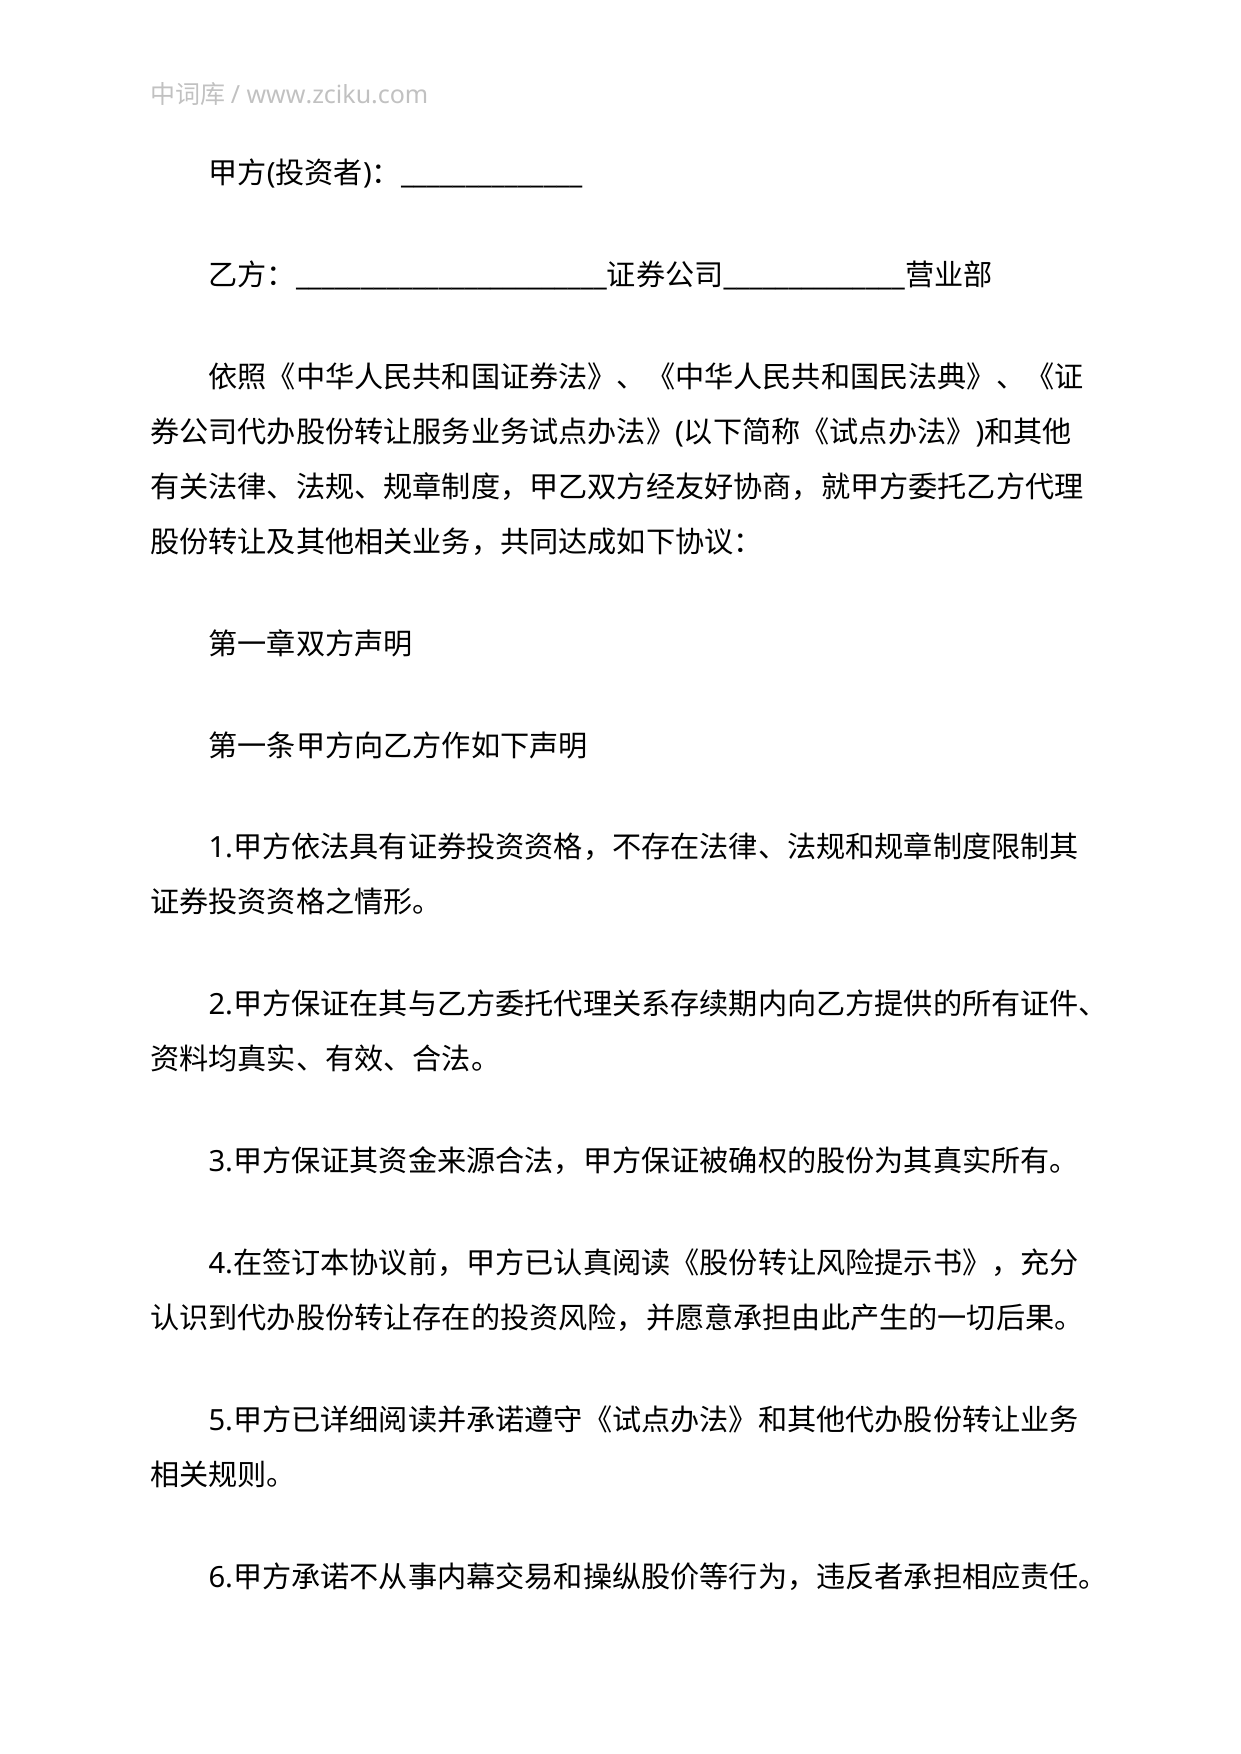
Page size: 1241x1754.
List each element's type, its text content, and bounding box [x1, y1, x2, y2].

text 第一条甲方向乙方作如下声明 [150, 722, 1090, 764]
text 1.甲方依法具有证券投资资格，不存在法律、法规和规章制度限制其证券投资资格之情形。 [150, 824, 1090, 921]
text 6.甲方承诺不从事内幕交易和操纵股价等行为，违反者承担相应责任。 [150, 1553, 1090, 1596]
text 5.甲方已详细阅读并承诺遵守《试点办法》和其他代办股份转让业务相关规则。 [150, 1396, 1090, 1494]
text 依照《中华人民共和国证券法》、《中华人民共和国民法典》、《证券公司代办股份转让服务业务试点办法》(以下简称《试点办法》)和其他有关法律、法规、规章制度，甲乙双方经友好协商，就甲方委托乙方代理股份转让及其他相关业务，共同达成如下协议： [150, 354, 1090, 561]
text 4.在签订本协议前，甲方已认真阅读《股份转让风险提示书》，充分认识到代办股份转让存在的投资风险，并愿意承担由此产生的一切后果。 [150, 1239, 1090, 1337]
text 第一章双方声明 [150, 621, 1090, 663]
text 甲方(投资者)：______________ [150, 150, 1090, 192]
text 2.甲方保证在其与乙方委托代理关系存续期内向乙方提供的所有证件、资料均真实、有效、合法。 [150, 981, 1090, 1078]
text 3.甲方保证其资金来源合法，甲方保证被确权的股份为其真实所有。 [150, 1138, 1090, 1180]
text 乙方：________________________证券公司______________营业部 [150, 252, 1090, 294]
